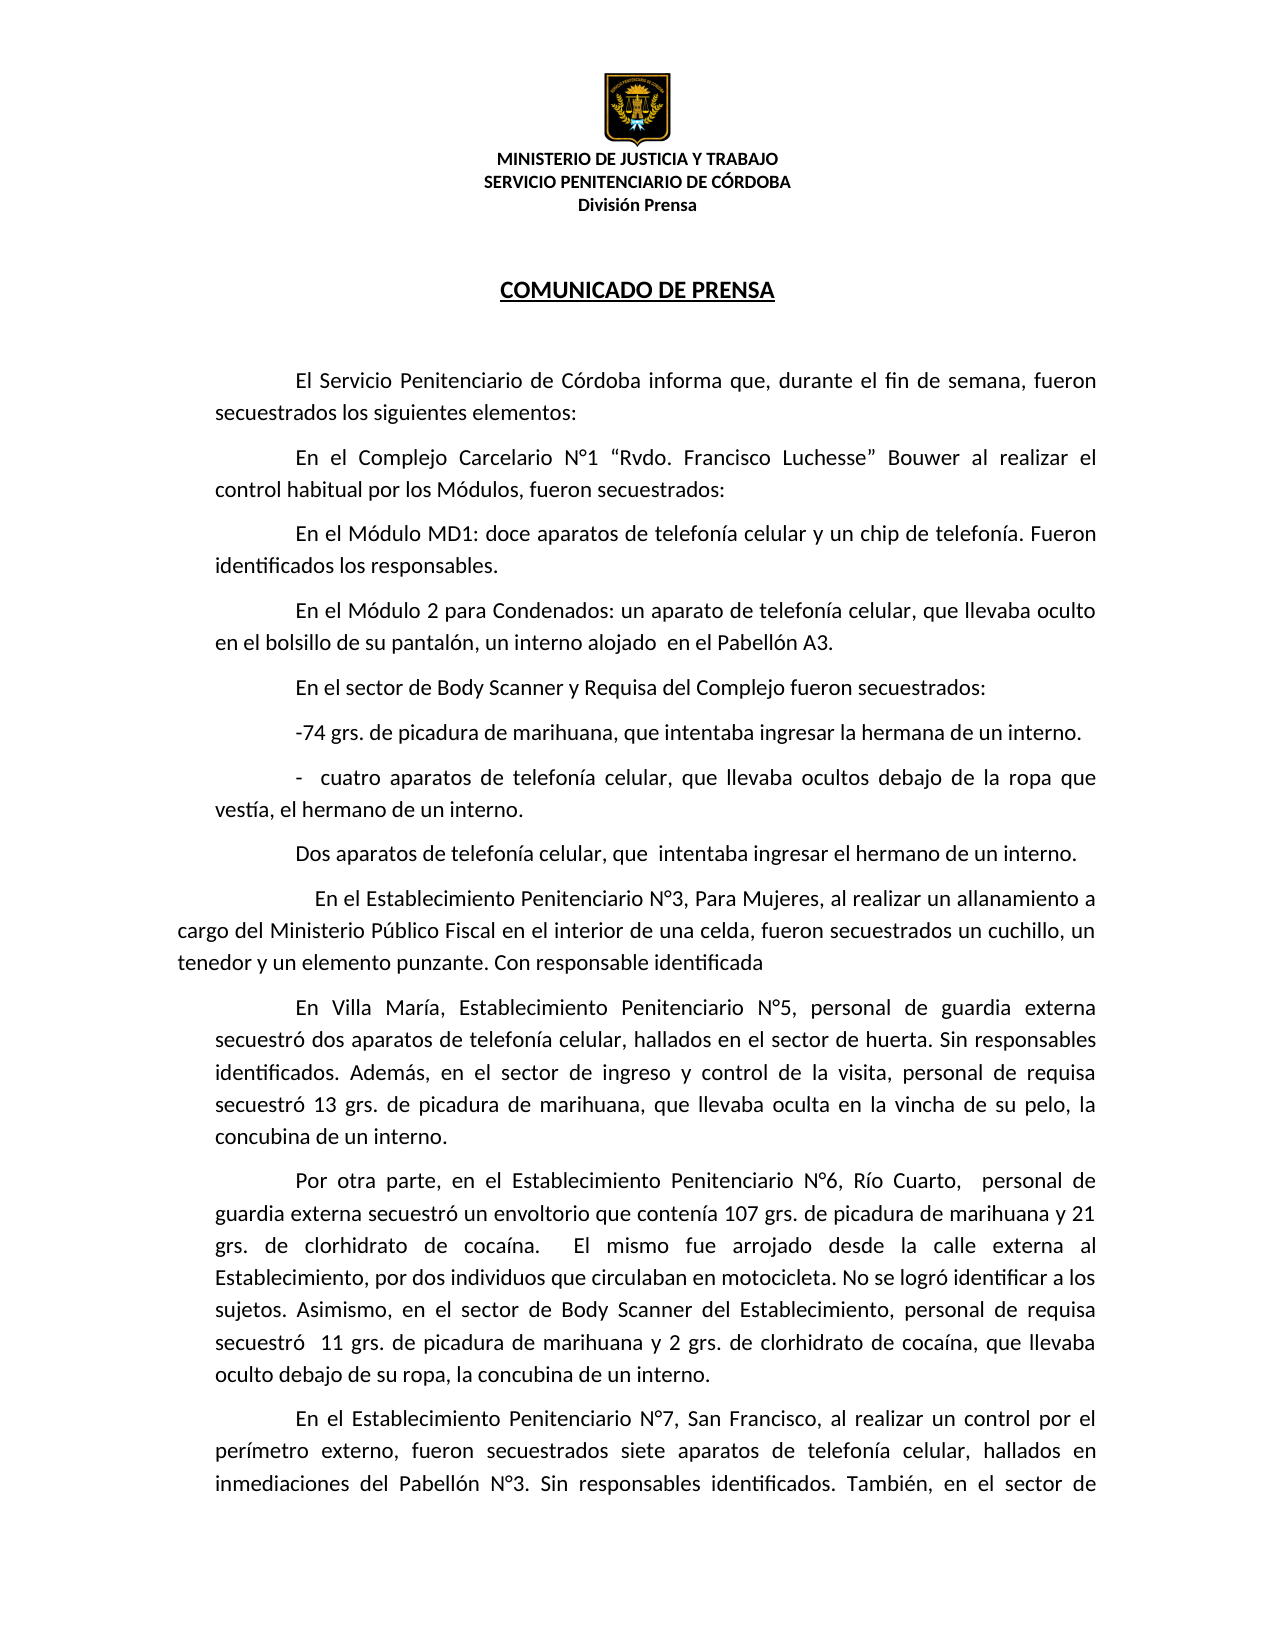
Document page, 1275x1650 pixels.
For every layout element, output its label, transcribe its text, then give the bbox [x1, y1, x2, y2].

text -74 grs. de picadura de marihuana, que intentaba ingresar la hermana de un interno. [215, 718, 1098, 746]
text Dos aparatos de telefonía celular, que intentaba ingresar el hermano de un interno. [215, 839, 1098, 867]
text En el Establecimiento Penitenciario N°3, Para Mujeres, al realizar un allanamiento a cargo del Ministerio Público Fiscal en el interior de una celda, fueron secuestrados un cuchillo, un tenedor y un elemento punzante. Con responsable identificada [177, 884, 1098, 977]
text En el Módulo 2 para Condenados: un aparato de telefonía celular, que llevaba oculto en el bolsillo de su pantalón, un interno alojado en el Pabellón A3. [215, 596, 1098, 657]
text En Villa María, Establecimiento Penitenciario N°5, personal de guardia externa secuestró dos aparatos de telefonía celular, hallados en el sector de huerta. Sin responsables identificados. Además, en el sector de ingreso y control de la visita, personal de requisa secuestró 13 grs. de picadura de marihuana, que llevaba oculta en la vincha de su pelo, la concubina de un interno. [215, 993, 1098, 1150]
picture [604, 73, 671, 147]
text El Servicio Penitenciario de Córdoba informa que, durante el fin de semana, fueron secuestrados los siguientes elementos: [215, 366, 1098, 426]
text Por otra parte, en el Establecimiento Penitenciario N°6, Río Cuarto, personal de guardia externa secuestró un envoltorio que contenía 107 grs. de picadura de marihuana y 21 grs. de clorhidrato de cocaína. El mismo fue arrojado desde la calle externa al Establecimiento, por dos individuos que circulaban en motocicleta. No se logró identificar a los sujetos. Asimismo, en el sector de Body Scanner del Establecimiento, personal de requisa secuestró 11 grs. de picadura de marihuana y 2 grs. de clorhidrato de cocaína, que llevaba oculto debajo de su ropa, la concubina de un interno. [215, 1167, 1098, 1388]
text - cuatro aparatos de telefonía celular, que llevaba ocultos debajo de la ropa que vestía, el hermano de un interno. [215, 763, 1098, 823]
text En el sector de Body Scanner y Requisa del Complejo fueron secuestrados: [215, 673, 1098, 701]
title COMUNICADO DE PRENSA [177, 274, 1098, 305]
text En el Complejo Carcelario N°1 “Rvdo. Francisco Luchesse” Bouwer al realizar el control habitual por los Módulos, fueron secuestrados: [215, 443, 1098, 503]
text En el Módulo MD1: doce aparatos de telefonía celular y un chip de telefonía. Fueron identificados los responsables. [215, 519, 1098, 580]
